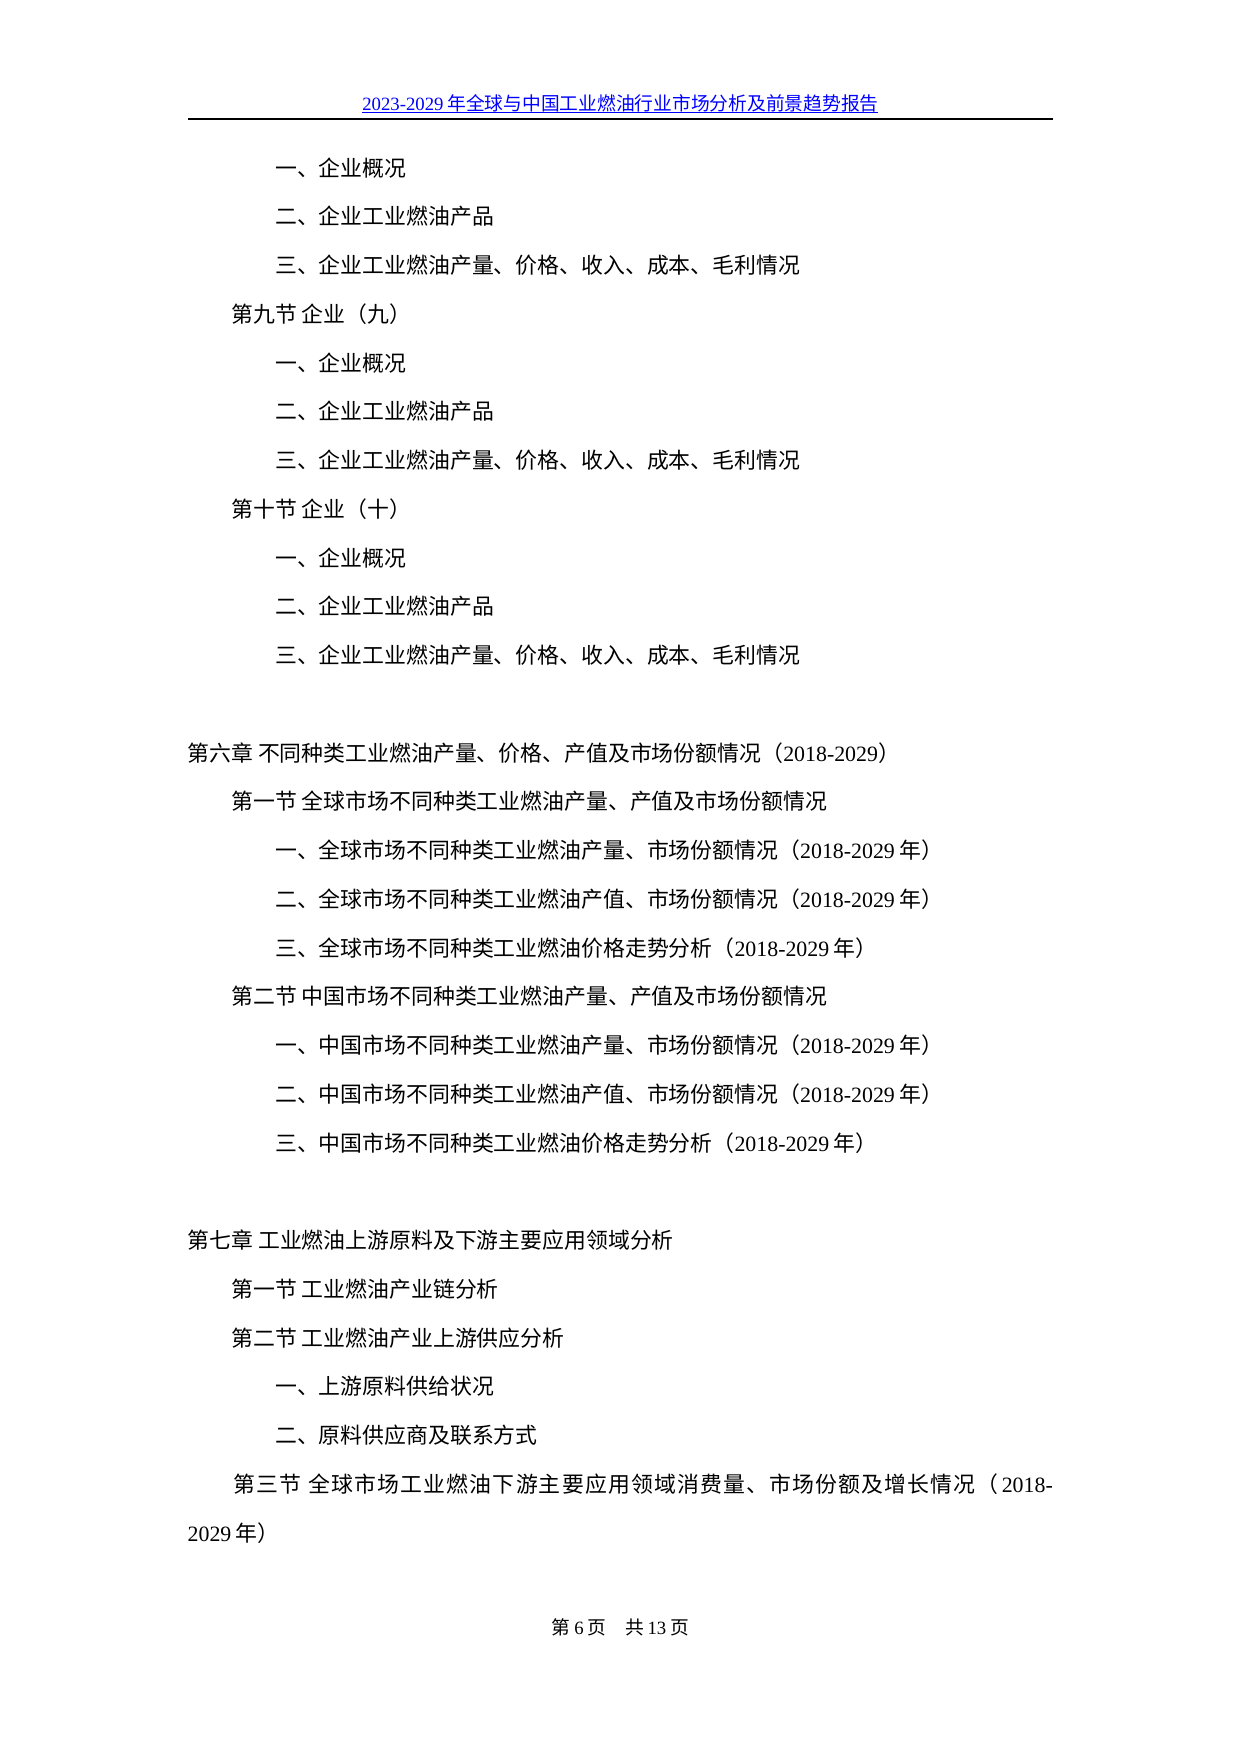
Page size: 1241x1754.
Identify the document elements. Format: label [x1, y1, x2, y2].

text [187, 150, 1053, 1548]
